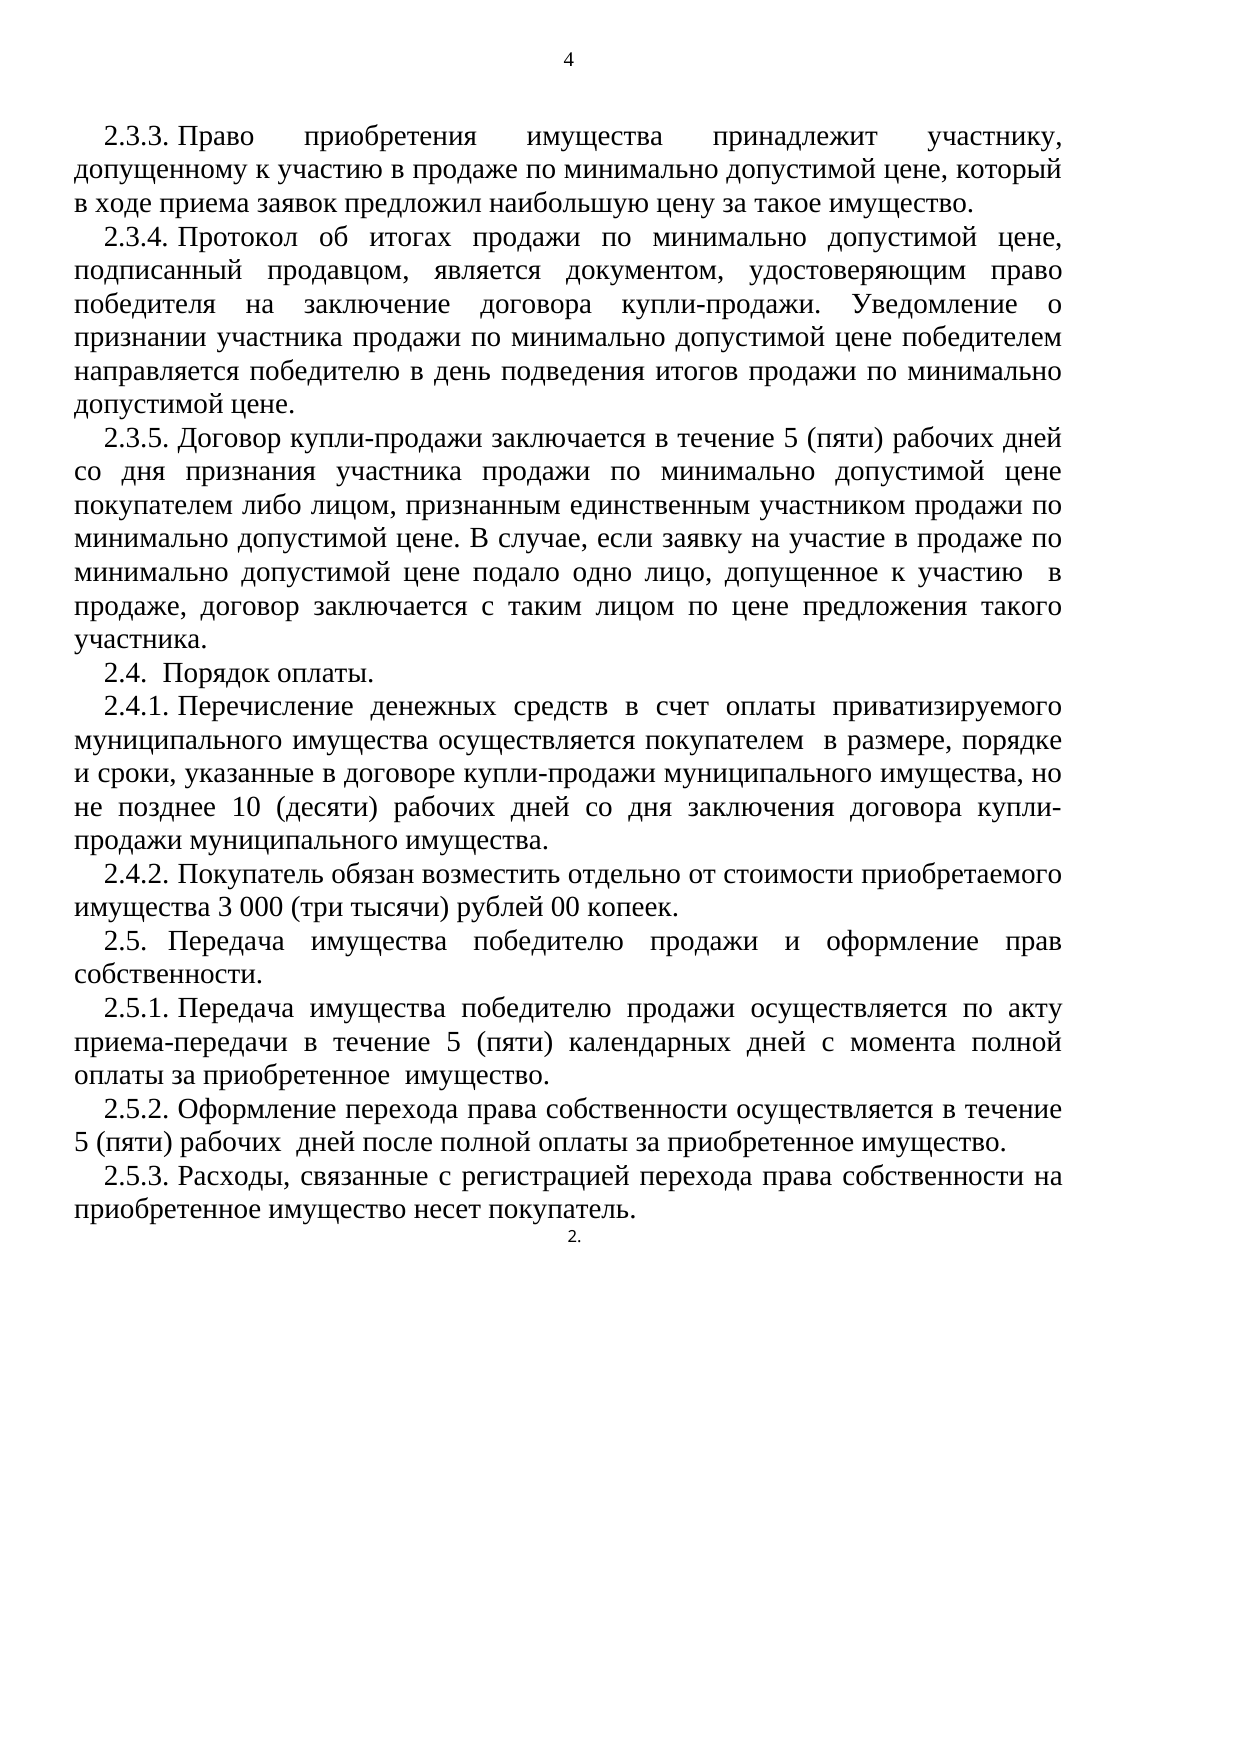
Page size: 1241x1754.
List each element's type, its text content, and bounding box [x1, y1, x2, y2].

list Покупатель обязан возместить отдельно от стоимости приобретаемого имущества 3 000 (три тысячи) рублей 00 копеек. [74, 856, 1063, 923]
list Передача имущества победителю продажи и оформление прав собственности. [74, 923, 1063, 990]
list Договор купли-продажи заключается в течение 5 (пяти) рабочих дней со дня признания участника продажи по минимально допустимой цене покупателем либо лицом, признанным единственным участником продажи по минимально допустимой цене. В случае, если заявку на участие в продаже по минимально допустимой цене подало одно лицо, допущенное к участию в продаже, договор заключается с таким лицом по цене предложения такого участника. [74, 420, 1063, 655]
list Передача имущества победителю продажи осуществляется по акту приема-передачи в течение 5 (пяти) календарных дней с момента полной оплаты за приобретенное имущество. [74, 990, 1063, 1091]
list Порядок оплаты. [74, 655, 1063, 688]
list Протокол об итогах продажи по минимально допустимой цене, подписанный продавцом, является документом, удостоверяющим право победителя на заключение договора купли-продажи. Уведомление о признании участника продажи по минимально допустимой цене победителем направляется победителю в день подведения итогов продажи по минимально допустимой цене. [74, 219, 1063, 420]
list Оформление перехода права собственности осуществляется в течение 5 (пяти) рабочих дней после полной оплаты за приобретенное имущество. [74, 1091, 1063, 1158]
list Перечисление денежных средств в счет оплаты приватизируемого муниципального имущества осуществляется покупателем в размере, порядке и сроки, указанные в договоре купли-продажи муниципального имущества, но не позднее 10 (десяти) рабочих дней со дня заключения договора купли-продажи муниципального имущества. [74, 688, 1063, 856]
list Расходы, связанные с регистрацией перехода права собственности на приобретенное имущество несет покупатель. [74, 1158, 1063, 1225]
list Право приобретения имущества принадлежит участнику, допущенному к участию в продаже по минимально допустимой цене, который в ходе приема заявок предложил наибольшую цену за такое имущество. [74, 118, 1063, 219]
